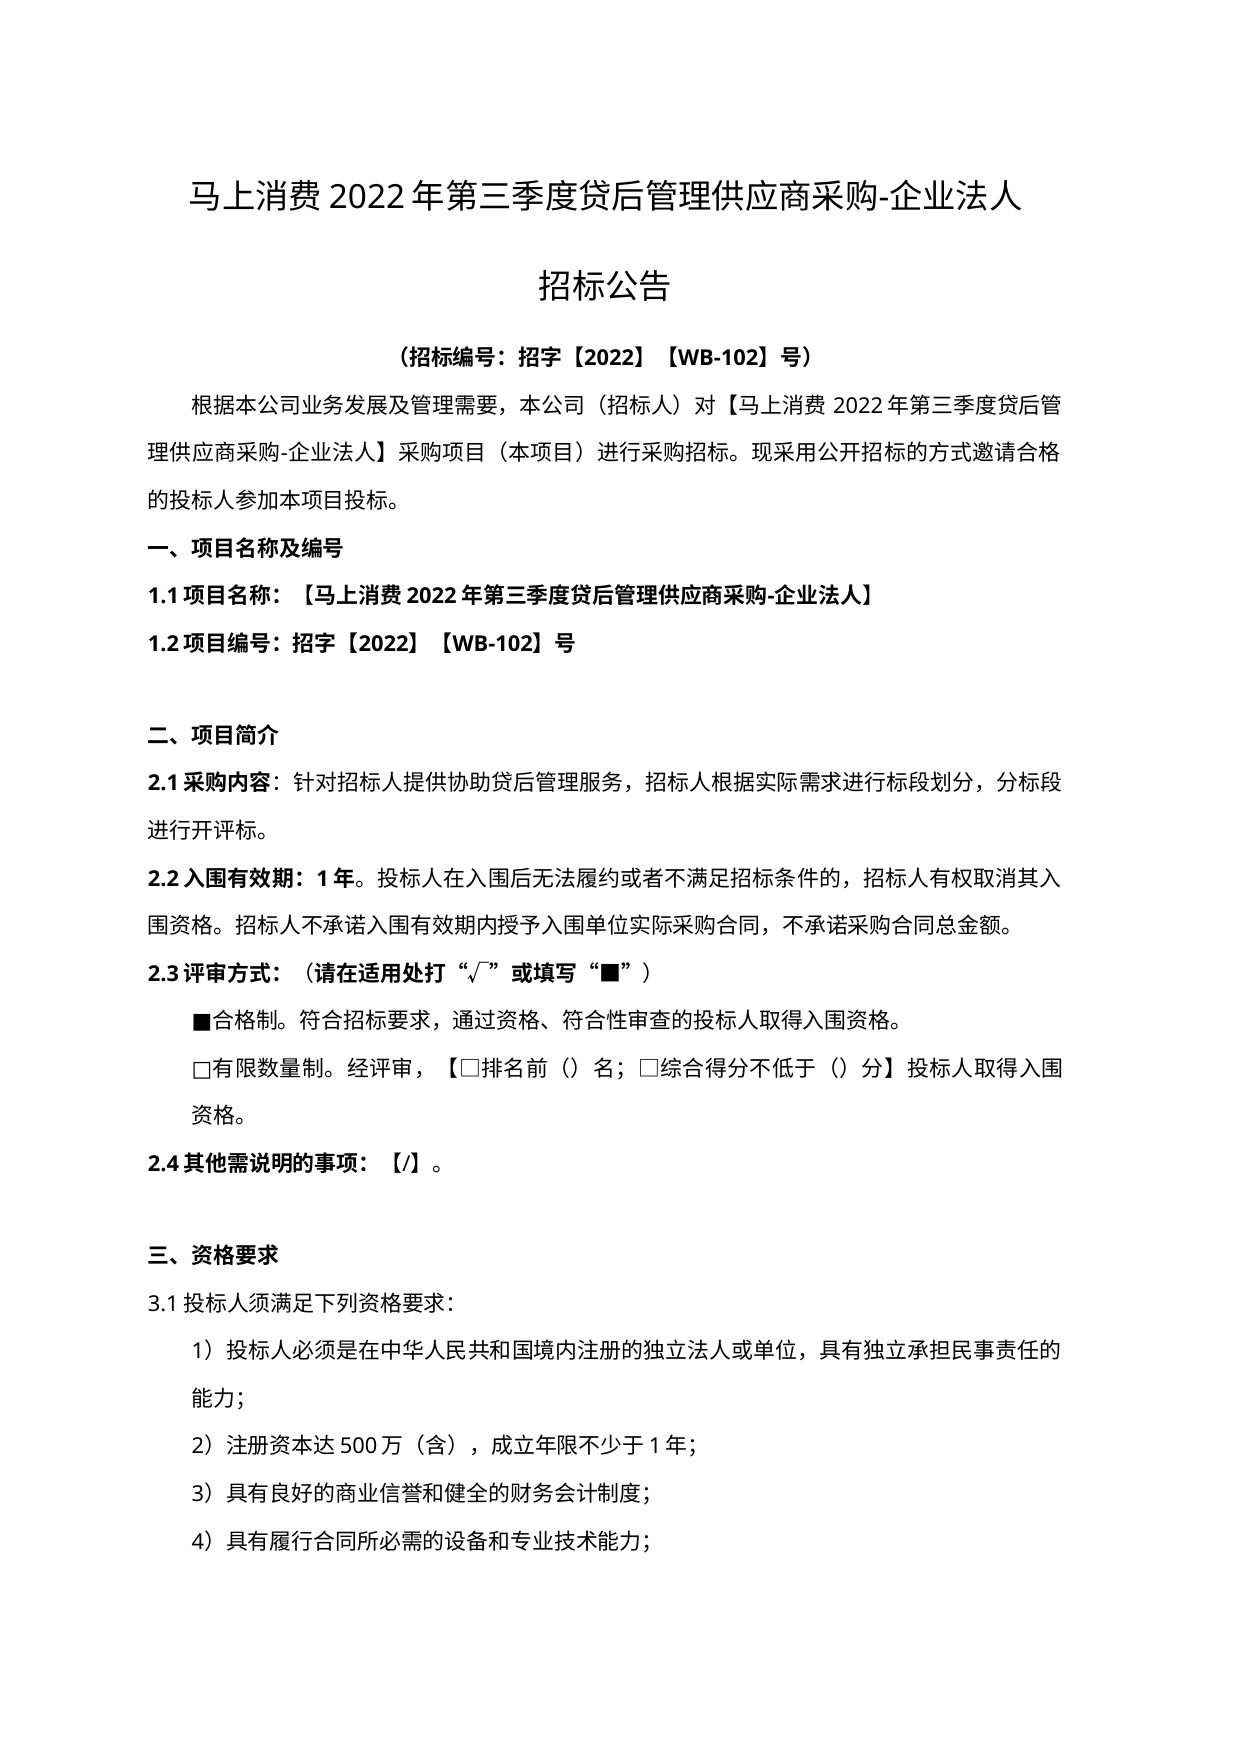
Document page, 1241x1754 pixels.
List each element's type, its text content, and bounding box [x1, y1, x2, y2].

list 2.1采购内容：针对招标人提供协助贷后管理服务，招标人根据实际需求进行标段划分，分标段进行开评标。 [148, 765, 1063, 845]
text 根据本公司业务发展及管理需要，本公司（招标人）对【马上消费2022年第三季度贷后管理供应商采购-企业法人】采购项目（本项目）进行采购招标。现采用公开招标的方式邀请合格的投标人参加本项目投标。 [148, 388, 1063, 515]
text 1.2项目编号：招字【2022】【WB-102】号 [148, 626, 1063, 657]
text 三、资格要求 [148, 1238, 1063, 1270]
text 1.1项目名称：【马上消费2022年第三季度贷后管理供应商采购-企业法人】 [148, 578, 1063, 610]
text （招标编号：招字【2022】【WB-102】号） [148, 340, 1063, 372]
list 2）注册资本达500万（含），成立年限不少于1年； [191, 1428, 1063, 1460]
text 2.3评审方式：（请在适用处打“√”或填写“■”） [148, 956, 1063, 987]
text 2.4其他需说明的事项：【/】。 [148, 1146, 1063, 1178]
list 3）具有良好的商业信誉和健全的财务会计制度； [191, 1476, 1063, 1508]
text 3.1投标人须满足下列资格要求： [148, 1286, 1063, 1317]
list 1）投标人必须是在中华人民共和国境内注册的独立法人或单位，具有独立承担民事责任的能力； [191, 1333, 1063, 1413]
list 2.2入围有效期：1年。投标人在入围后无法履约或者不满足招标条件的，招标人有权取消其入围资格。招标人不承诺入围有效期内授予入围单位实际采购合同，不承诺采购合同总金额。 [148, 861, 1063, 940]
text 二、项目简介 [148, 718, 1063, 749]
list ■合格制。符合招标要求，通过资格、符合性审查的投标人取得入围资格。 [191, 1003, 1063, 1035]
list □有限数量制。经评审，【□排名前（）名；□综合得分不低于（）分】投标人取得入围资格。 [191, 1051, 1063, 1130]
list 4）具有履行合同所必需的设备和专业技术能力； [191, 1524, 1063, 1555]
text 一、项目名称及编号 [148, 531, 1063, 562]
text 招标公告 [148, 251, 1063, 316]
text 马上消费2022年第三季度贷后管理供应商采购-企业法人 [148, 162, 1063, 227]
